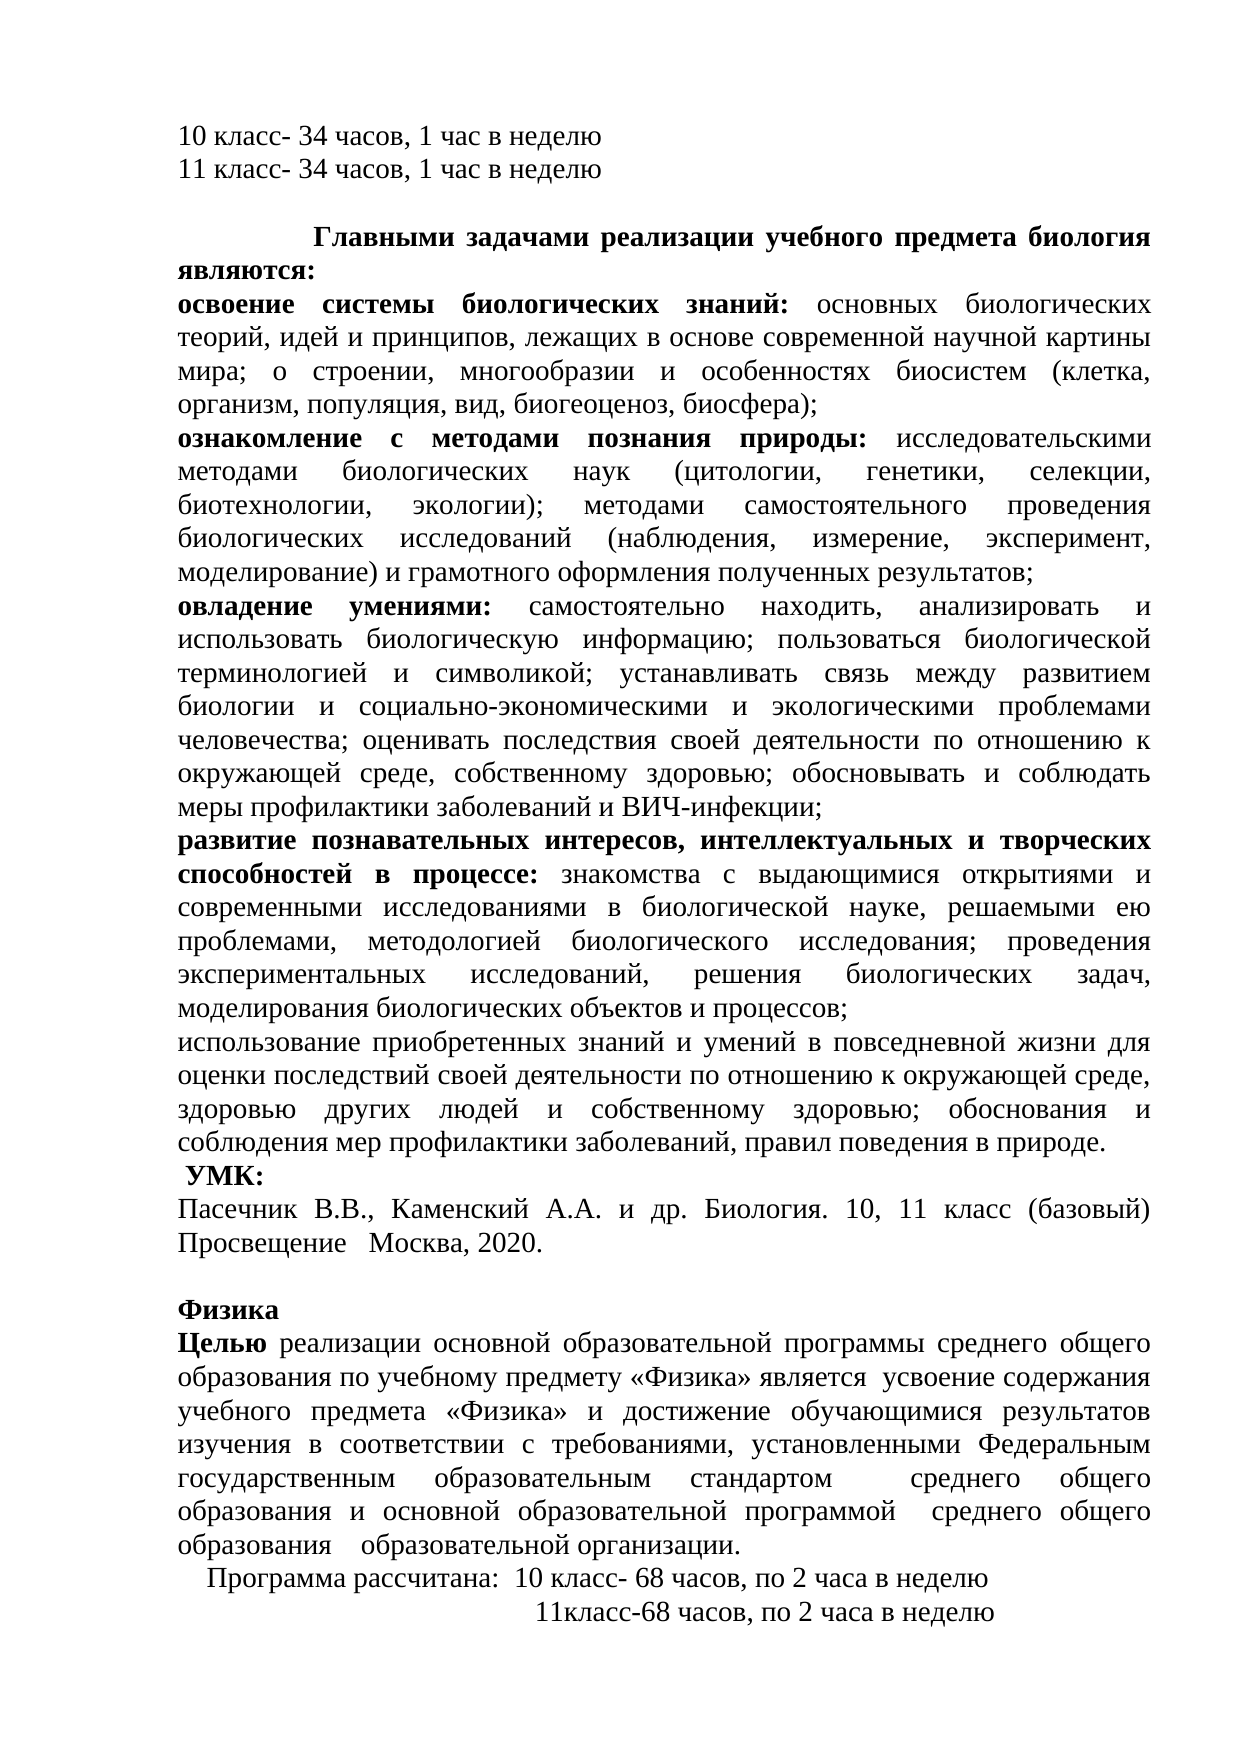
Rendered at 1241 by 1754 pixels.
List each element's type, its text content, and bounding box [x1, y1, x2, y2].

text овладение умениями: самостоятельно находить, анализировать и использовать биологическую информацию; пользоваться биологической терминологией и символикой; устанавливать связь между развитием биологии и социально-экономическими и экологическими проблемами человечества; оценивать последствия своей деятельности по отношению к окружающей среде, собственному здоровью; обосновывать и соблюдать меры профилактики заболеваний и ВИЧ-инфекции; [177, 588, 1152, 822]
text освоение системы биологических знаний: основных биологических теорий, идей и принципов, лежащих в основе современной научной картины мира; о строении, многообразии и особенностях биосистем (клетка, организм, популяция, вид, биогеоценоз, биосфера); [177, 286, 1152, 420]
text 10 класс- 34 часов, 1 час в неделю [177, 118, 1152, 152]
text Физика [177, 1292, 1152, 1326]
text 11 класс- 34 часов, 1 час в неделю [177, 152, 1152, 185]
text использование приобретенных знаний и умений в повседневной жизни для оценки последствий своей деятельности по отношению к окружающей среде, здоровью других людей и собственному здоровью; обоснования и соблюдения мер профилактики заболеваний, правил поведения в природе. [177, 1024, 1152, 1158]
text УМК: [177, 1158, 1152, 1191]
text Целью реализации основной образовательной программы среднего общего образования по учебному предмету «Физика» является усвоение содержания учебного предмета «Физика» и достижение обучающимися результатов изучения в соответствии с требованиями, установленными Федеральным государственным образовательным стандартом среднего общего образования и основной образовательной программой среднего общего образования образовательной организации. [177, 1326, 1152, 1560]
text Программа рассчитана: 10 класс- 68 часов, по 2 часа в неделю [177, 1560, 1152, 1594]
text развитие познавательных интересов, интеллектуальных и творческих способностей в процессе: знакомства с выдающимися открытиями и современными исследованиями в биологической науке, решаемыми ею проблемами, методологией биологического исследования; проведения экспериментальных исследований, решения биологических задач, моделирования биологических объектов и процессов; [177, 822, 1152, 1024]
text Пасечник В.В., Каменский А.А. и др. Биология. 10, 11 класс (базовый) Просвещение Москва, 2020. [177, 1191, 1152, 1258]
text Главными задачами реализации учебного предмета биология являются: [177, 219, 1152, 286]
text ознакомление с методами познания природы: исследовательскими методами биологических наук (цитологии, генетики, селекции, биотехнологии, экологии); методами самостоятельного проведения биологических исследований (наблюдения, измерение, эксперимент, моделирование) и грамотного оформления полученных результатов; [177, 420, 1152, 588]
text 11класс-68 часов, по 2 часа в неделю [177, 1594, 1152, 1627]
